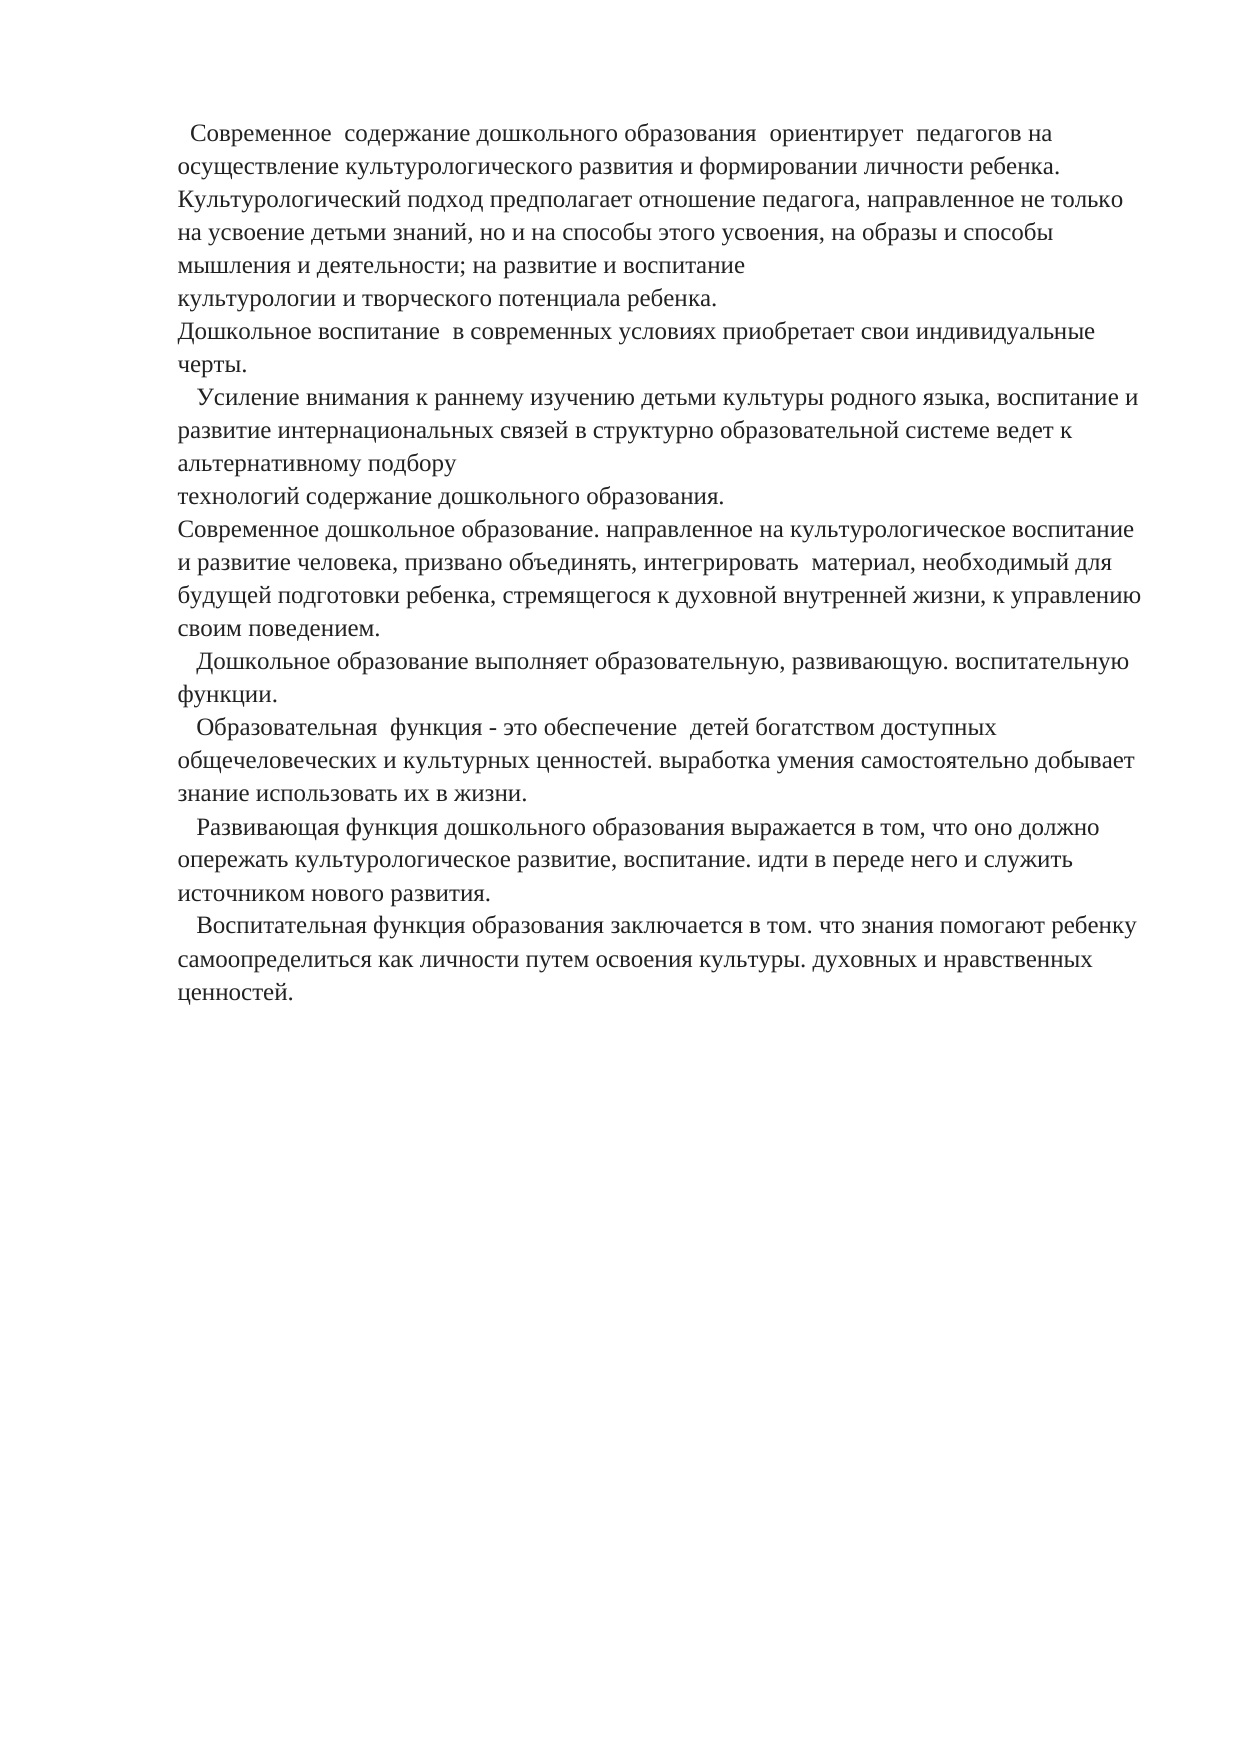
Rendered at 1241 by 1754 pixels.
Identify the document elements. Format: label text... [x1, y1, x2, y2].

text Современное содержание дошкольного образования ориентирует педагогов на осуществление культурологического развития и формировании личности ребенка. [177, 118, 1152, 180]
text Культурологический подход предполагает отношение педагога, направленное не только на усвоение детьми знаний, но и на способы этого усвоения, на образы и способы мышления и деятельности; на развитие и воспитание [177, 184, 1152, 279]
text Дошкольное воспитание в современных условиях приобретает свои индивидуальные черты. [177, 316, 1152, 378]
text Усиление внимания к раннему изучению детьми культуры родного языка, воспитание и развитие интернациональных связей в структурно образовательной системе ведет к альтернативному подбору [177, 382, 1152, 477]
text Развивающая функция дошкольного образования выражается в том, что оно должно опережать культурологическое развитие, воспитание. идти в переде него и служить источником нового развития. [177, 812, 1152, 906]
text культурологии и творческого потенциала ребенка. [177, 283, 1152, 312]
text Дошкольное образование выполняет образовательную, развивающую. воспитательную функции. [177, 646, 1152, 708]
text Современное дошкольное образование. направленное на культурологическое воспитание и развитие человека, призвано объединять, интегрировать материал, необходимый для будущей подготовки ребенка, стремящегося к духовной внутренней жизни, к управлению своим поведением. [177, 514, 1152, 642]
text Воспитательная функция образования заключается в том. что знания помогают ребенку самоопределиться как личности путем освоения культуры. духовных и нравственных ценностей. [177, 911, 1152, 1005]
text Образовательная функция - это обеспечение детей богатством доступных общечеловеческих и культурных ценностей. выработка умения самостоятельно добывает знание использовать их в жизни. [177, 712, 1152, 807]
text технологий содержание дошкольного образования. [177, 481, 1152, 510]
